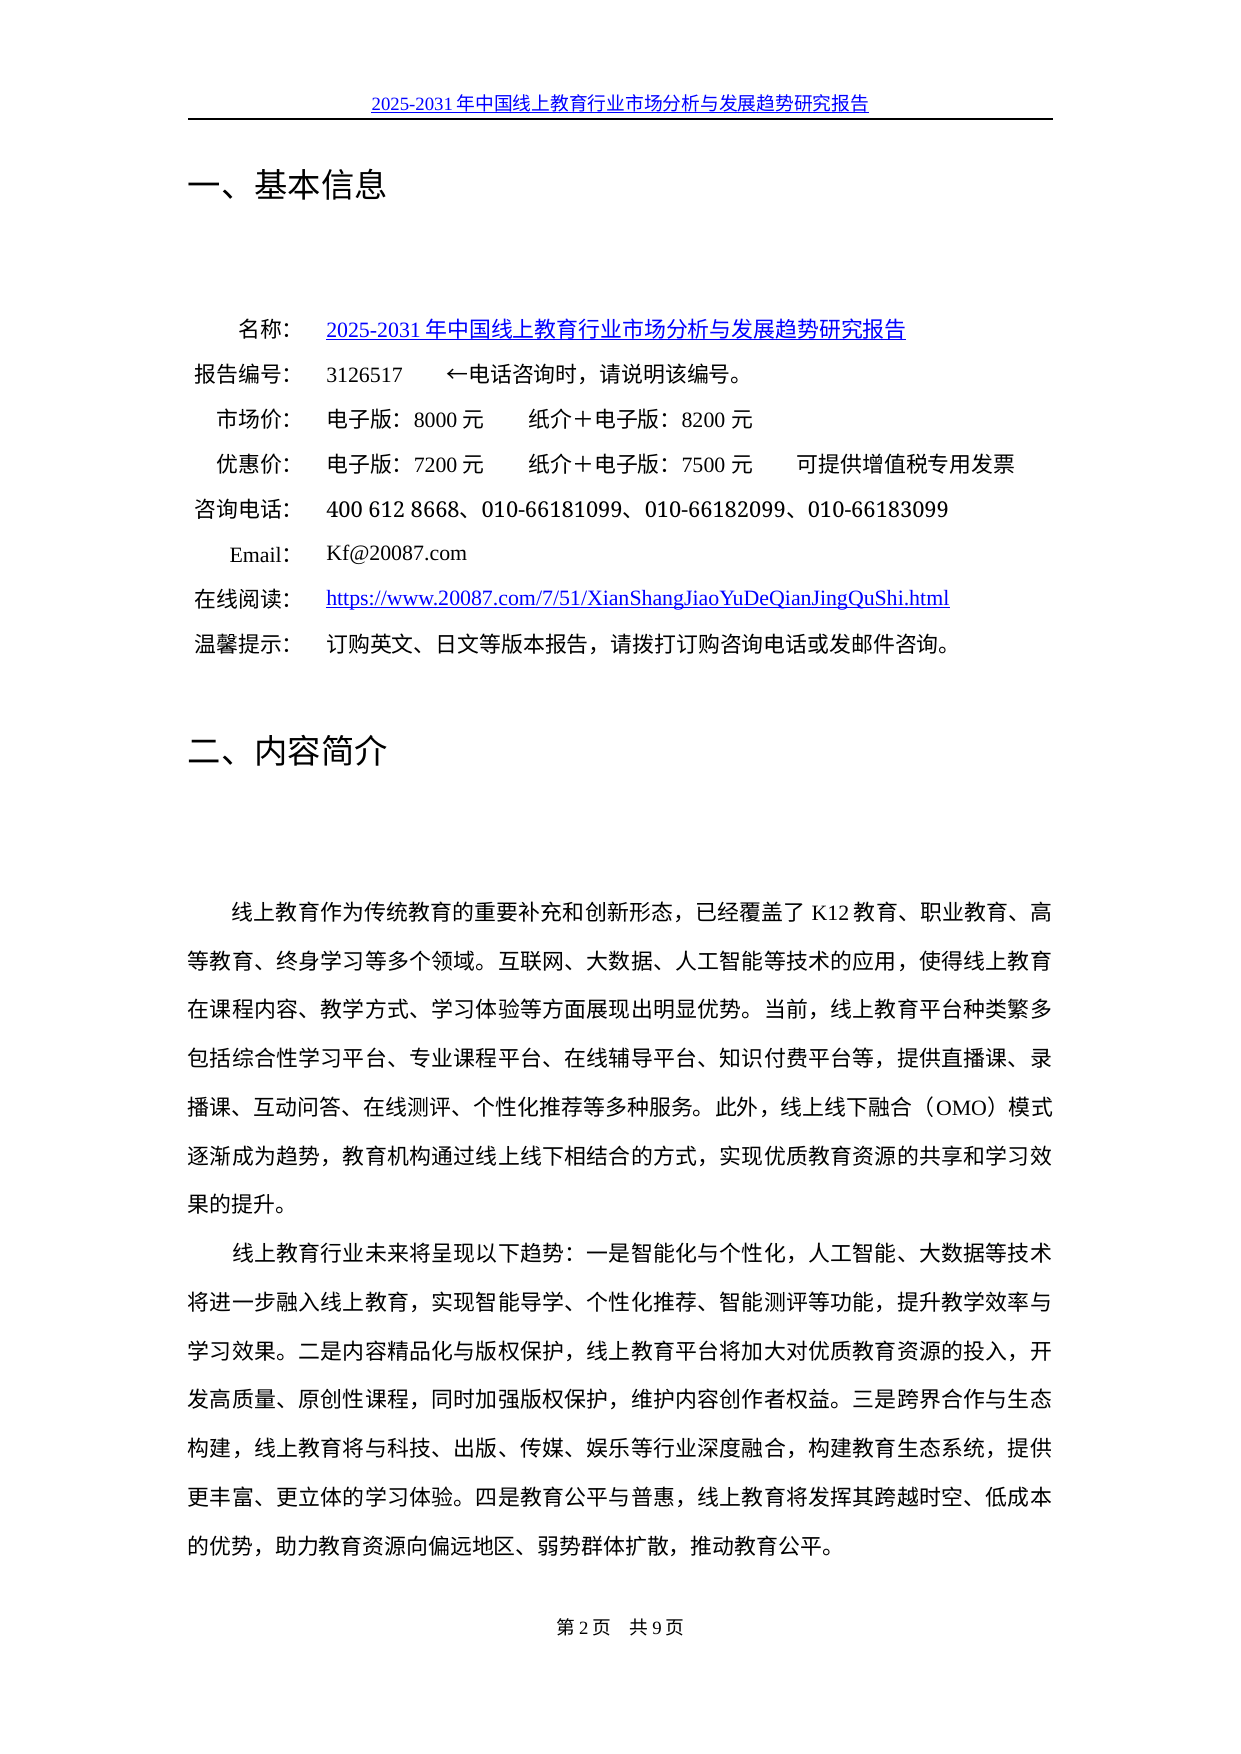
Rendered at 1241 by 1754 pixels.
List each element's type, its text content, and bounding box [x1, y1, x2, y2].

table_cell 电子版：7200 元 纸介＋电子版：7500 元 可提供增值税专用发票 [315, 447, 1073, 492]
table_cell 3126517 ←电话咨询时，请说明该编号。 [315, 357, 1073, 402]
table_cell 订购英文、日文等版本报告，请拨打订购咨询电话或发邮件咨询。 [315, 627, 1073, 672]
title 二、内容简介 [187, 717, 1053, 782]
table_cell 温馨提示： [167, 627, 315, 672]
table_cell [315, 582, 1073, 627]
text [187, 894, 1053, 1561]
table_cell 市场价： [167, 402, 315, 447]
table_cell 电子版：8000 元 纸介＋电子版：8200 元 [315, 402, 1073, 447]
table_cell Email： [167, 537, 315, 582]
table_cell 优惠价： [167, 447, 315, 492]
table_cell Kf@20087.com [315, 537, 1073, 582]
table_header 2025-2031年中国线上教育行业市场分析与发展趋势研究报告 [315, 312, 1073, 357]
table_cell 报告编号： [167, 357, 315, 402]
table_cell 在线阅读： [167, 582, 315, 627]
table_cell 咨询电话： [167, 492, 315, 537]
title 一、基本信息 [187, 150, 1053, 215]
table_cell 400 612 8668、010-66181099、010-66182099、010-66183099 [315, 492, 1073, 537]
table_header 名称： [167, 312, 315, 357]
